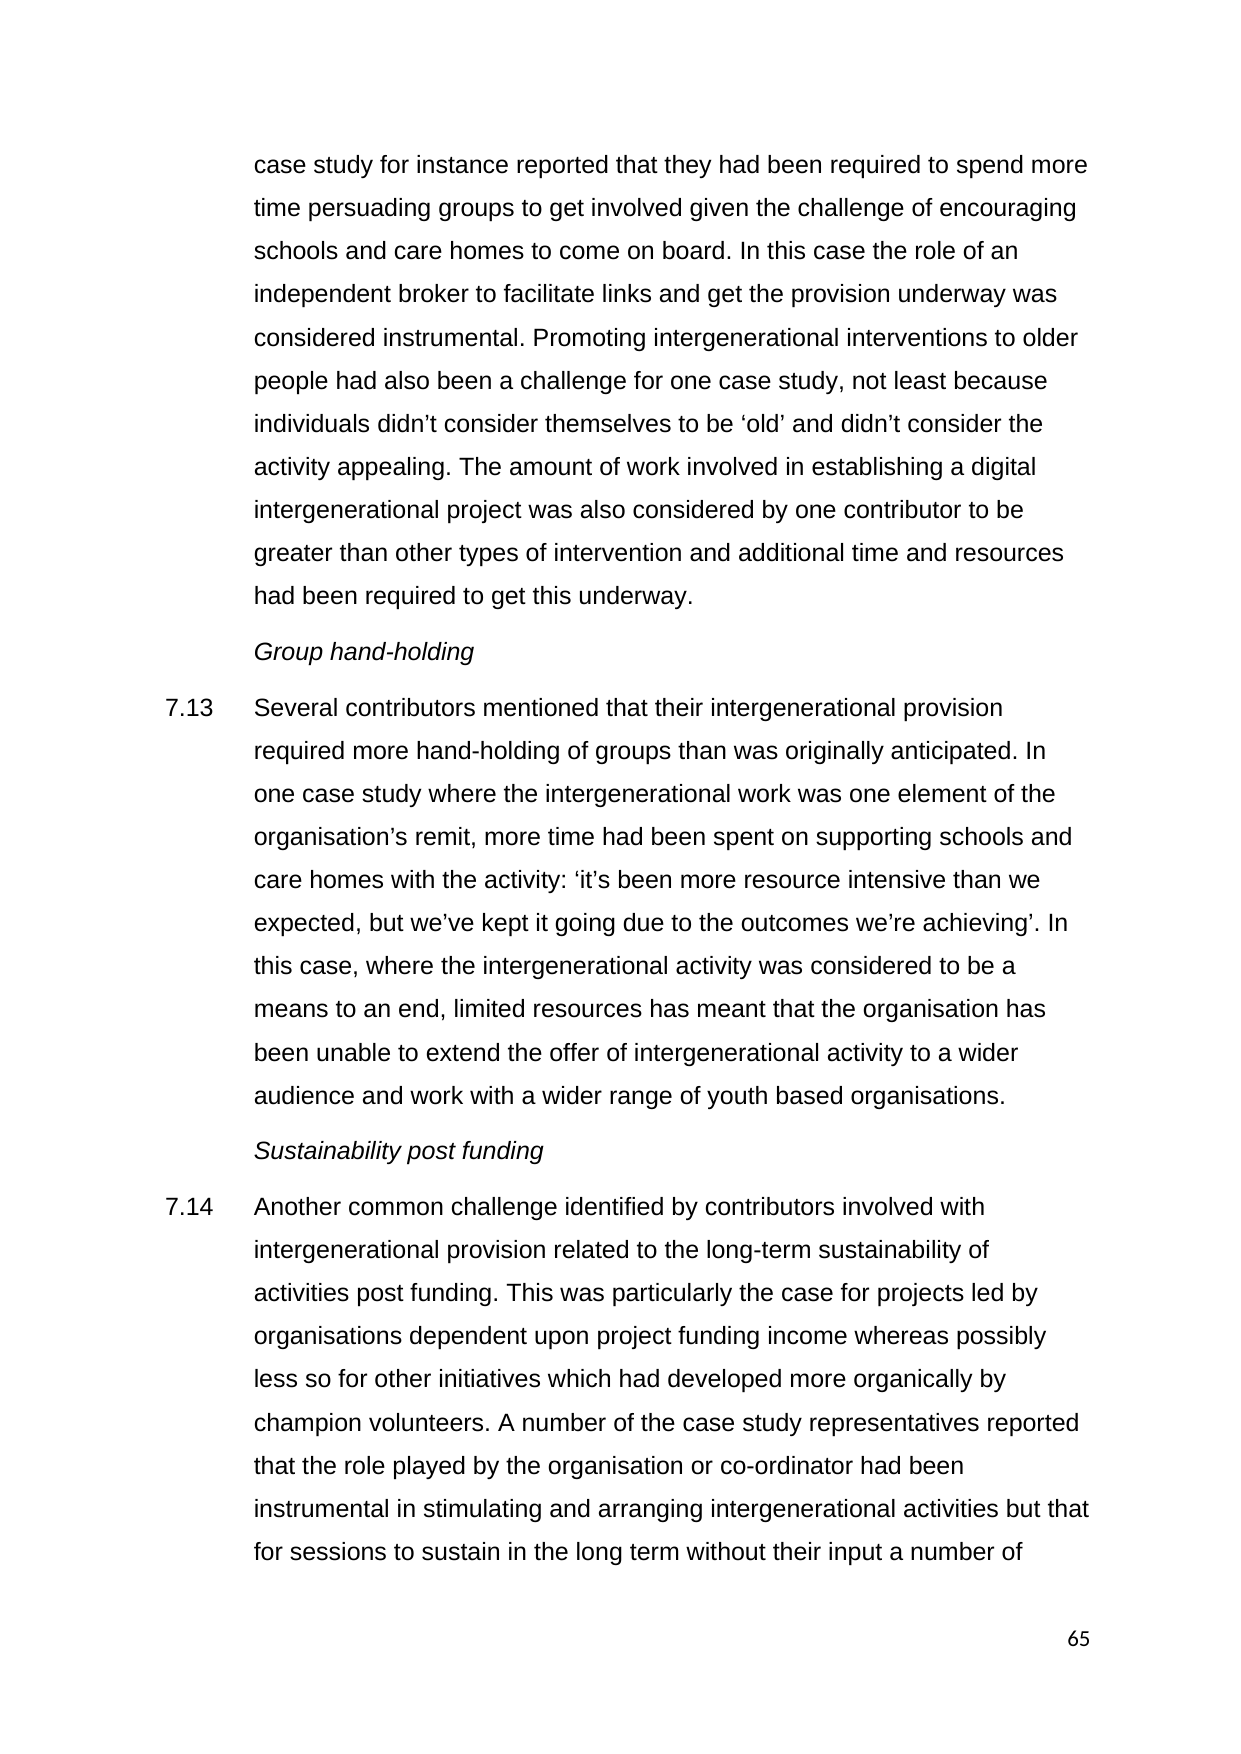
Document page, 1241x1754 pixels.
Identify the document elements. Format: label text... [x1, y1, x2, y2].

list Sustainability post funding [253, 1136, 1090, 1165]
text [165, 1192, 1090, 1566]
list Group hand-holding [253, 637, 1090, 666]
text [165, 150, 1090, 610]
text Several contributors mentioned that their intergenerational provision required more hand-holding of groups than was originally anticipated. In one case study where the intergenerational work was one element of the organisation’s remit, more time had been spent on supporting schools and care homes with the activity: ‘it’s been more resource intensive than we expected, but we’ve kept it going due to the outcomes we’re achieving’. In this case, where the intergenerational activity was considered to be a means to an end, limited resources has meant that the organisation has been unable to extend the offer of intergenerational activity to a wider audience and work with a wider range of youth based organisations. [165, 692, 1090, 1109]
